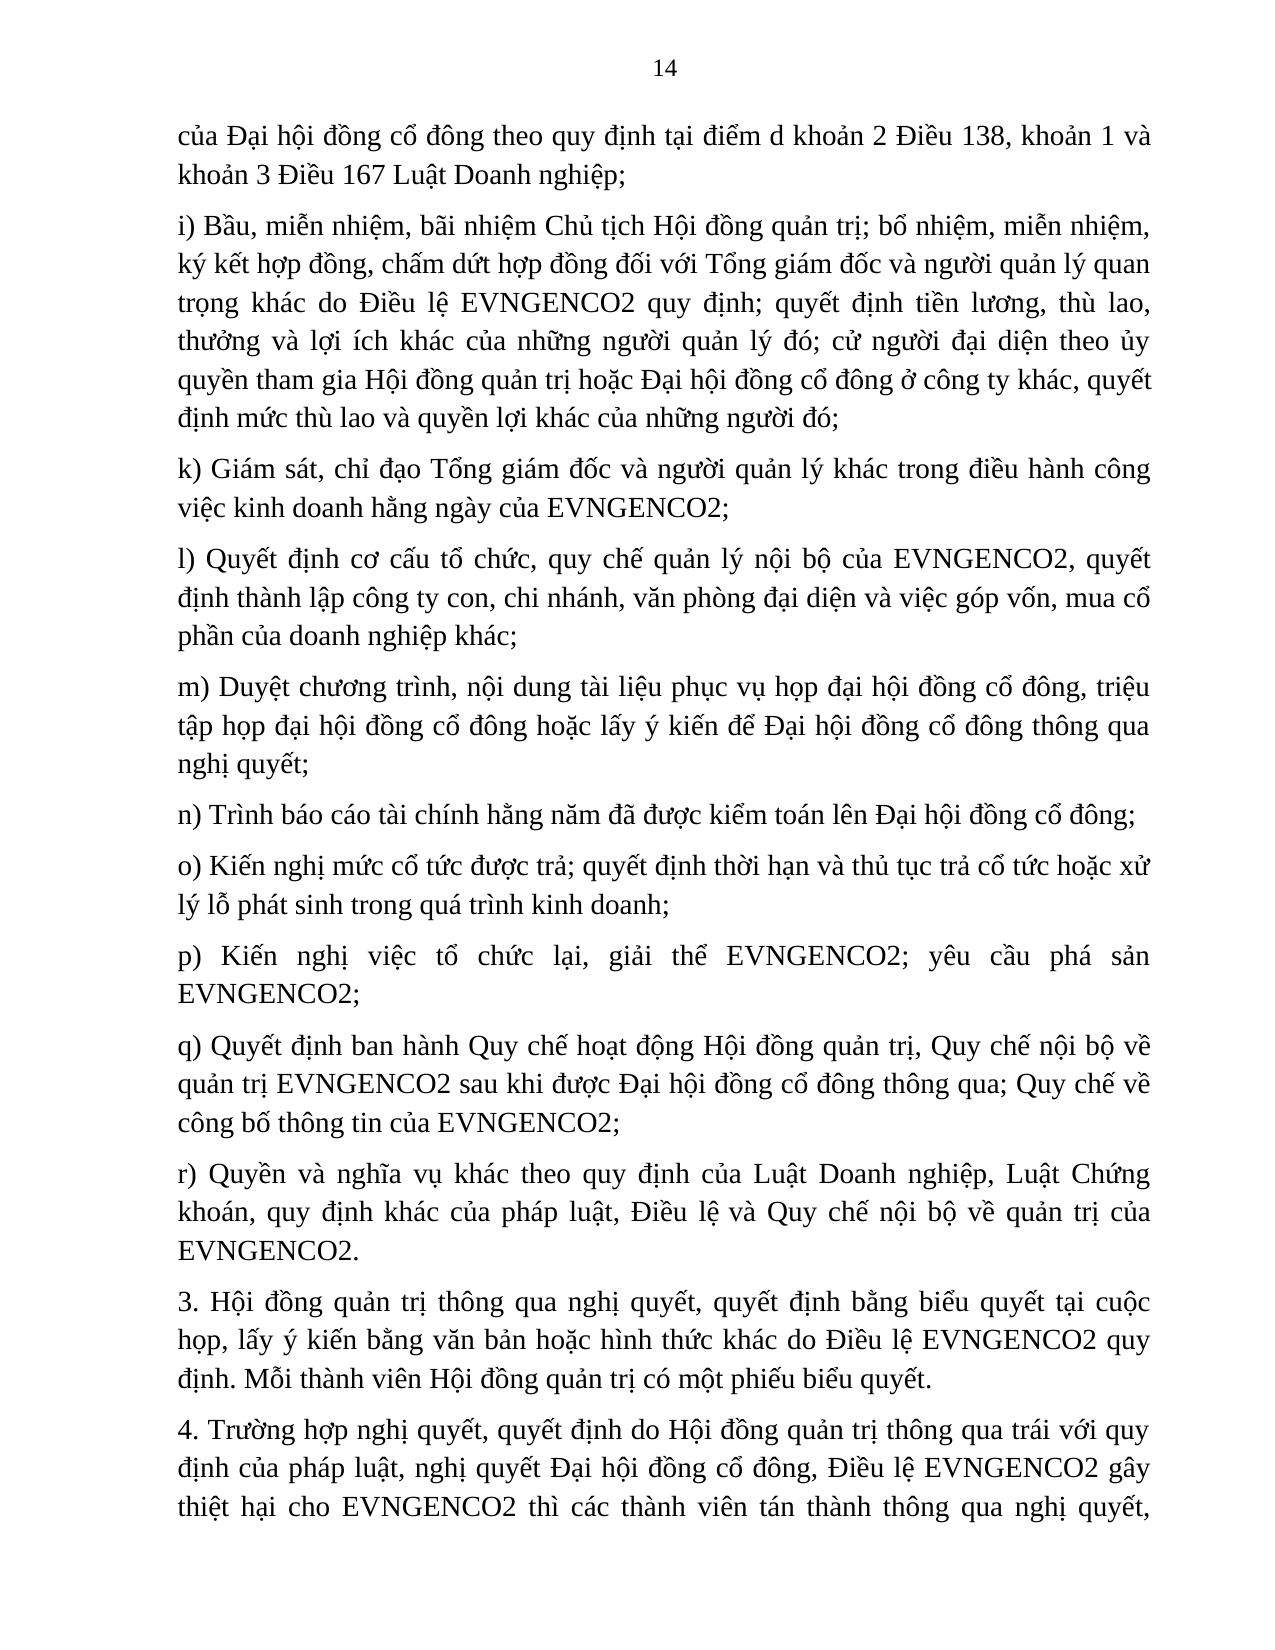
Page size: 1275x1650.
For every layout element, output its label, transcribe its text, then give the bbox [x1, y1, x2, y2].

text o) Kiến nghị mức cổ tức được trả; quyết định thời hạn và thủ tục trả cổ tức hoặc xử lý lỗ phát sinh trong quá trình kinh doanh; [177, 848, 1152, 921]
text l) Quyết định cơ cấu tổ chức, quy chế quản lý nội bộ của EVNGENCO2, quyết định thành lập công ty con, chi nhánh, văn phòng đại diện và việc góp vốn, mua cổ phần của doanh nghiệp khác; [177, 541, 1152, 652]
text m) Duyệt chương trình, nội dung tài liệu phục vụ họp đại hội đồng cổ đông, triệu tập họp đại hội đồng cổ đông hoặc lấy ý kiến để Đại hội đồng cổ đông thông qua nghị quyết; [177, 669, 1152, 780]
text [177, 1412, 1152, 1523]
text n) Trình báo cáo tài chính hằng năm đã được kiểm toán lên Đại hội đồng cổ đông; [177, 797, 1152, 831]
text 3. Hội đồng quản trị thông qua nghị quyết, quyết định bằng biểu quyết tại cuộc họp, lấy ý kiến bằng văn bản hoặc hình thức khác do Điều lệ EVNGENCO2 quy định. Mỗi thành viên Hội đồng quản trị có một phiếu biểu quyết. [177, 1284, 1152, 1394]
text p) Kiến nghị việc tổ chức lại, giải thể EVNGENCO2; yêu cầu phá sản EVNGENCO2; [177, 938, 1152, 1010]
text r) Quyền và nghĩa vụ khác theo quy định của Luật Doanh nghiệp, Luật Chứng khoán, quy định khác của pháp luật, Điều lệ và Quy chế nội bộ về quản trị của EVNGENCO2. [177, 1156, 1152, 1266]
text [177, 118, 1152, 190]
text k) Giám sát, chỉ đạo Tổng giám đốc và người quản lý khác trong điều hành công việc kinh doanh hằng ngày của EVNGENCO2; [177, 452, 1152, 524]
text i) Bầu, miễn nhiệm, bãi nhiệm Chủ tịch Hội đồng quản trị; bổ nhiệm, miễn nhiệm, ký kết hợp đồng, chấm dứt hợp đồng đối với Tổng giám đốc và người quản lý quan trọng khác do Điều lệ EVNGENCO2 quy định; quyết định tiền lương, thù lao, thưởng và lợi ích khác của những người quản lý đó; cử người đại diện theo ủy quyền tham gia Hội đồng quản trị hoặc Đại hội đồng cổ đông ở công ty khác, quyết định mức thù lao và quyền lợi khác của những người đó; [177, 208, 1152, 434]
text q) Quyết định ban hành Quy chế hoạt động Hội đồng quản trị, Quy chế nội bộ về quản trị EVNGENCO2 sau khi được Đại hội đồng cổ đông thông qua; Quy chế về công bố thông tin của EVNGENCO2; [177, 1028, 1152, 1138]
